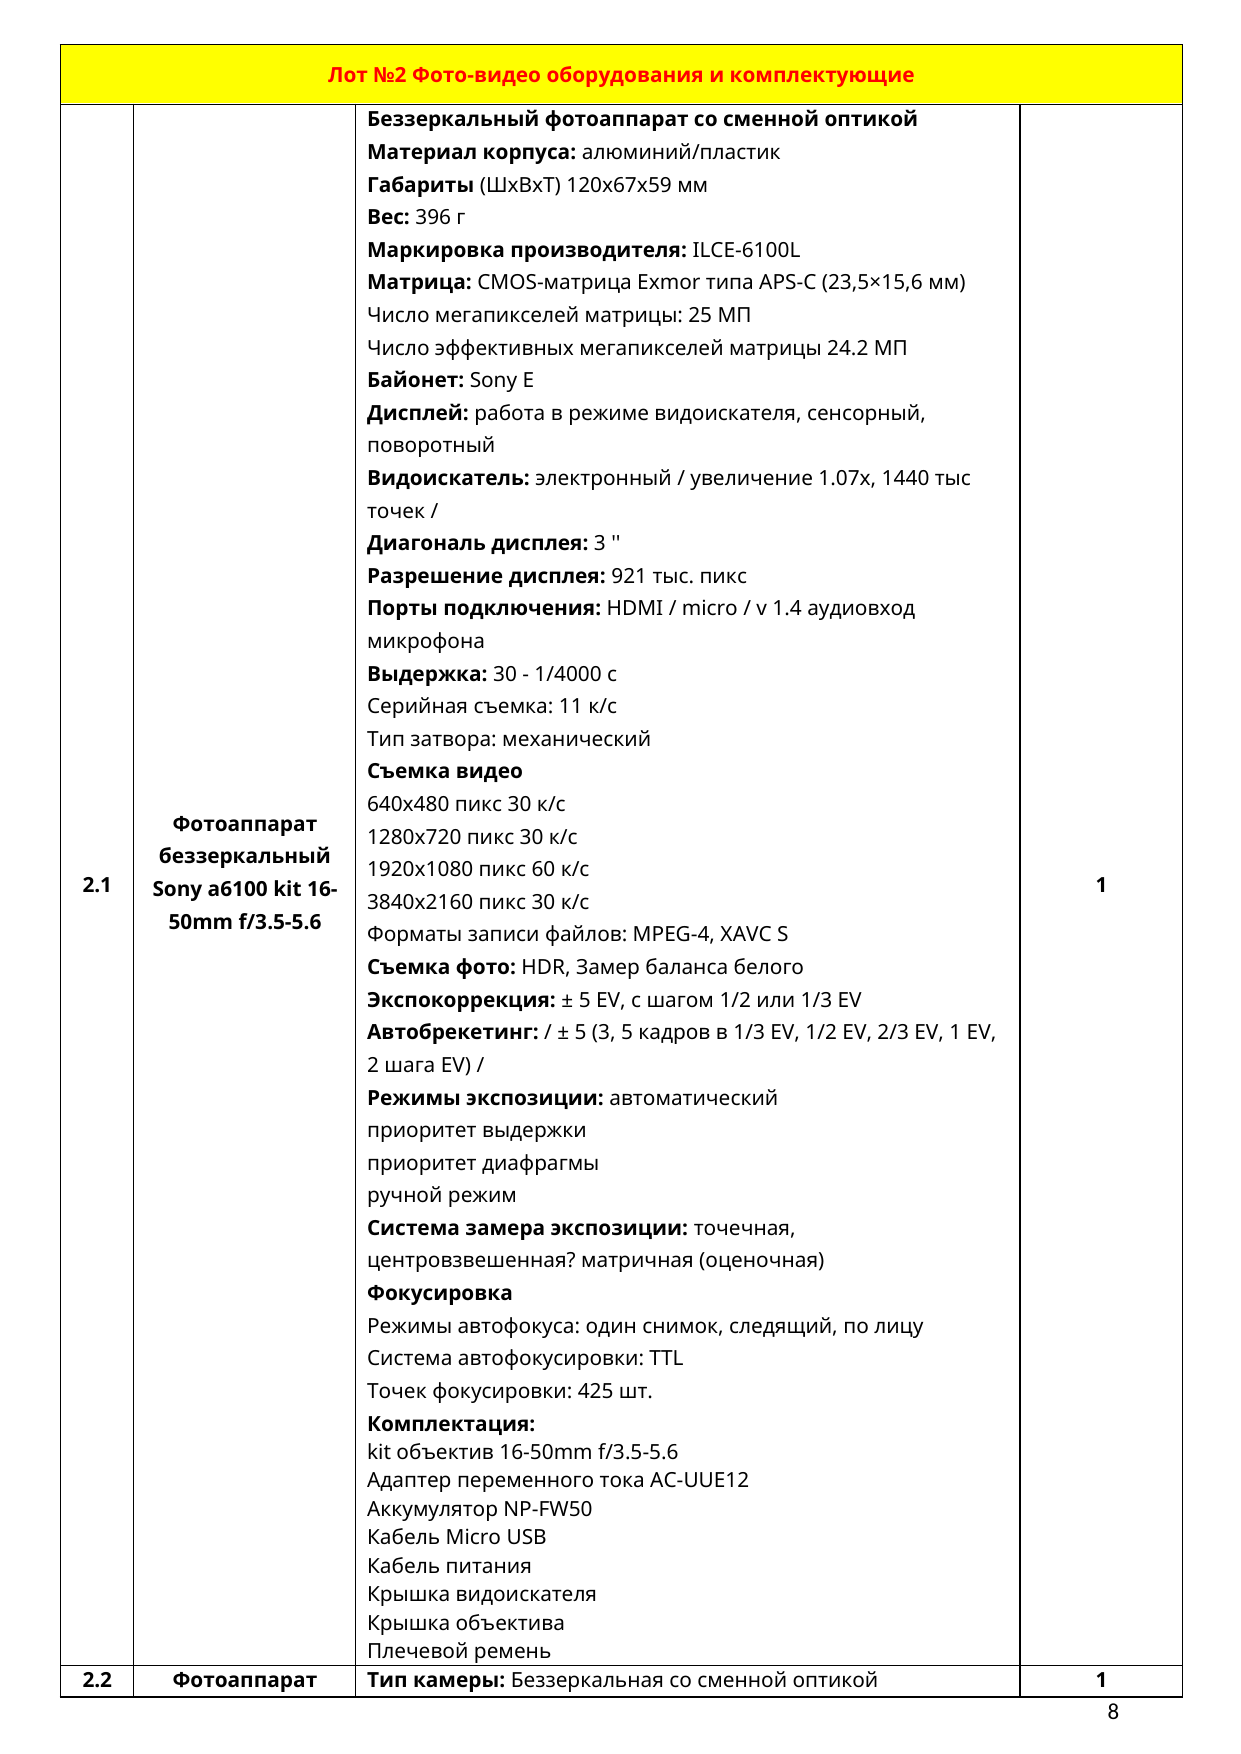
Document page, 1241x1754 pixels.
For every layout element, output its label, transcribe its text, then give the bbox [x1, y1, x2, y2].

table_cell Лот №2 Фото-видео оборудования и комплектующие [61, 45, 1182, 103]
table_cell Беззеркальный фотоаппарат со сменной оптикой Материал корпуса: алюминий/пластик Габариты (ШхВхТ) 120х67х59 мм Вес: 396 г Маркировка производителя: ILCE-6100L Матрица: CMOS-матрица Exmor типа APS-C (23,5×15,6 мм) Число мегапикселей матрицы: 25 МП Число эффективных мегапикселей матрицы 24.2 МП Байонет: Sony E Дисплей: работа в режиме видоискателя, сенсорный, поворотный Видоискатель: электронный / увеличение 1.07х, 1440 тыс точек / Диагональ дисплея: 3 '' Разрешение дисплея: 921 тыс. пикс Порты подключения: HDMI / micro / v 1.4 аудиовход микрофона Выдержка: 30 - 1/4000 с Серийная съемка: 11 к/с Тип затвора: механический Съемка видео 640x480 пикс 30 к/с 1280x720 пикс 30 к/с 1920x1080 пикс 60 к/с 3840x2160 пикс 30 к/с Форматы записи файлов: MPEG-4, XAVC S Съемка фото: HDR, Замер баланса белого Экспокоррекция: ± 5 EV, с шагом 1/2 или 1/3 EV Автобрекетинг: / ± 5 (3, 5 кадров в 1/3 EV, 1/2 EV, 2/3 EV, 1 EV, 2 шага EV) / Режимы экспозиции: автоматический приоритет выдержки приоритет диафрагмы ручной режим Система замера экспозиции: точечная, центровзвешенная? матричная (оценочная) Фокусировка Режимы автофокуса: один снимок, следящий, по лицу Система автофокусировки: TTL Точек фокусировки: 425 шт. Комплектация: kit объектив 16-50mm f/3.5-5.6 Адаптер переменного тока AC-UUE12 Аккумулятор NP-FW50 Кабель Micro USB Кабель питания Крышка видоискателя Крышка объектива Плечевой ремень [356, 105, 1019, 1664]
table_cell 2.1 [61, 105, 133, 1664]
table_cell 1 [1021, 105, 1182, 1664]
table_cell 2.2 [61, 1666, 133, 1696]
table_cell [134, 1666, 355, 1696]
table_cell 1 [1021, 1666, 1182, 1696]
table_cell Фотоаппарат беззеркальный Sony a6100 kit 16-50mm f/3.5-5.6 [134, 105, 355, 1664]
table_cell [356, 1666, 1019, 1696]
